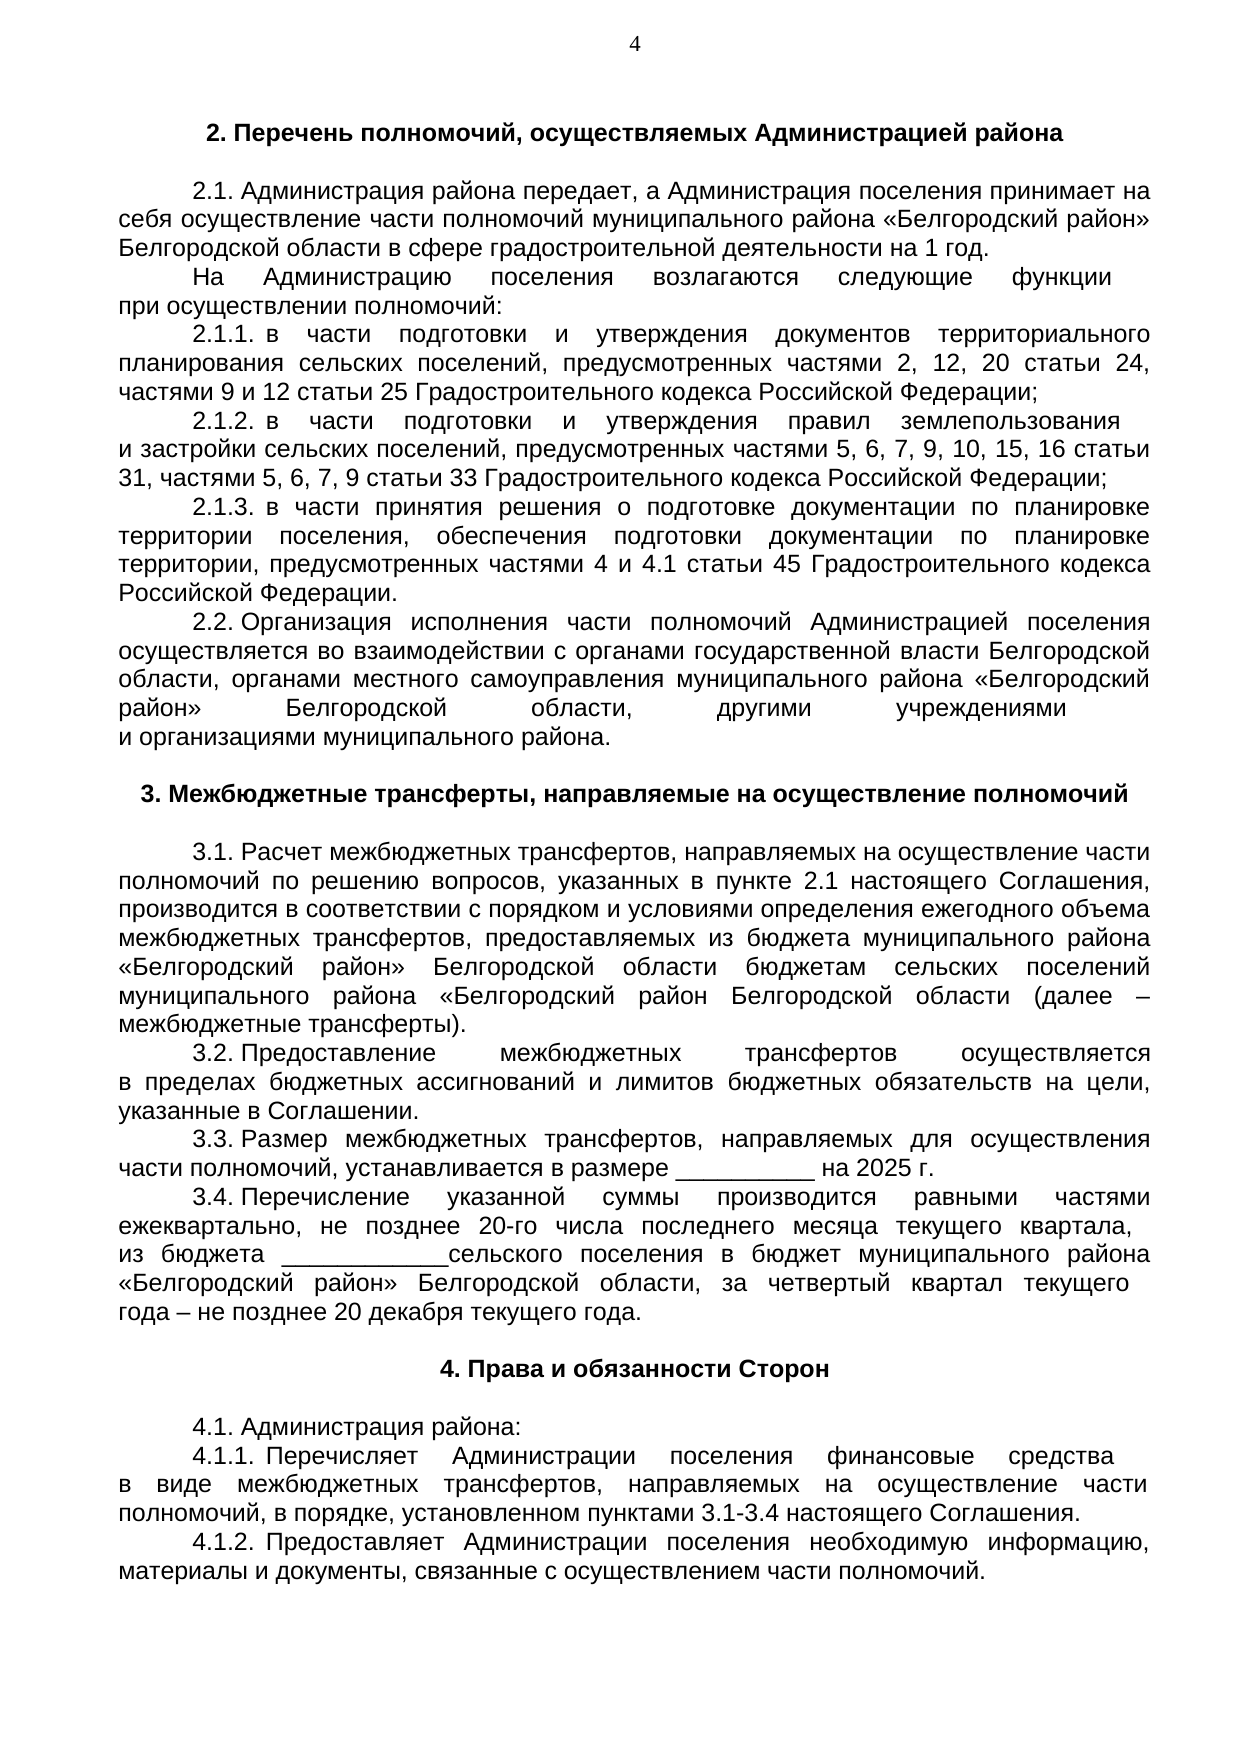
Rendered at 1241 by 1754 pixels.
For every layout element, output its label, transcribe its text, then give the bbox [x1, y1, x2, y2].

list Предоставление межбюджетных трансфертов осуществляется в пределах бюджетных ассигнований и лимитов бюджетных обязательств на цели, указанные в Соглашении. [118, 1038, 1152, 1124]
list Организация исполнения части полномочий Администрацией поселения осуществляется во взаимодействии с органами государственной власти Белгородской области, органами местного самоуправления муниципального района «Белгородский район» Белгородской области, другими учреждениями и организациями муниципального района. [118, 607, 1152, 751]
list Перечисление указанной суммы производится равными частями ежеквартально, не позднее 20-го числа последнего месяца текущего квартала, из бюджета ____________сельского поселения в бюджет муниципального района «Белгородский район» Белгородской области, за четвертый квартал текущего года – не позднее 20 декабря текущего года. [118, 1182, 1152, 1326]
text На Администрацию поселения возлагаются следующие функции при осуществлении полномочий: [118, 262, 1152, 319]
list в части принятия решения о подготовке документации по планировке территории поселения, обеспечения подготовки документации по планировке территории, предусмотренных частями 4 и 4.1 статьи 45 Градостроительного кодекса Российской Федерации. [118, 492, 1152, 607]
list в части подготовки и утверждения правил землепользования и застройки сельских поселений, предусмотренных частями 5, 6, 7, 9, 10, 15, 16 статьи 31, частями 5, 6, 7, 9 статьи 33 Градостроительного кодекса Российской Федерации; [118, 406, 1152, 492]
list Предоставляет Администрации поселения необходимую информацию, материалы и документы, связанные с осуществлением части полномочий. [118, 1527, 1149, 1584]
list Перечисляет Администрации поселения финансовые средства в виде межбюджетных трансфертов, направляемых на осуществление части полномочий, в порядке, установленном пунктами 3.1-3.4 настоящего Соглашения. [118, 1441, 1149, 1527]
text 3. Межбюджетные трансферты, направляемые на осуществление полномочий [118, 779, 1152, 808]
text 2. Перечень полномочий, осуществляемых Администрацией района [118, 118, 1152, 147]
list Администрация района передает, а Администрация поселения принимает на себя осуществление части полномочий муниципального района «Белгородский район» Белгородской области в сфере градостроительной деятельности на 1 год. [118, 176, 1152, 262]
text 4. Права и обязанности Сторон [118, 1354, 1152, 1383]
list Размер межбюджетных трансфертов, направляемых для осуществления части полномочий, устанавливается в размере __________ на 2025 г. [118, 1124, 1152, 1182]
list Расчет межбюджетных трансфертов, направляемых на осуществление части полномочий по решению вопросов, указанных в пункте 2.1 настоящего Соглашения, производится в соответствии с порядком и условиями определения ежегодного объема межбюджетных трансфертов, предоставляемых из бюджета муниципального района «Белгородский район» Белгородской области бюджетам сельских поселений муниципального района «Белгородский район Белгородской области (далее – межбюджетные трансферты). [118, 837, 1152, 1038]
text 4.1. Администрация района: [118, 1412, 1152, 1441]
list в части подготовки и утверждения документов территориального планирования сельских поселений, предусмотренных частями 2, 12, 20 статьи 24, частями 9 и 12 статьи 25 Градостроительного кодекса Российской Федерации; [118, 319, 1152, 406]
